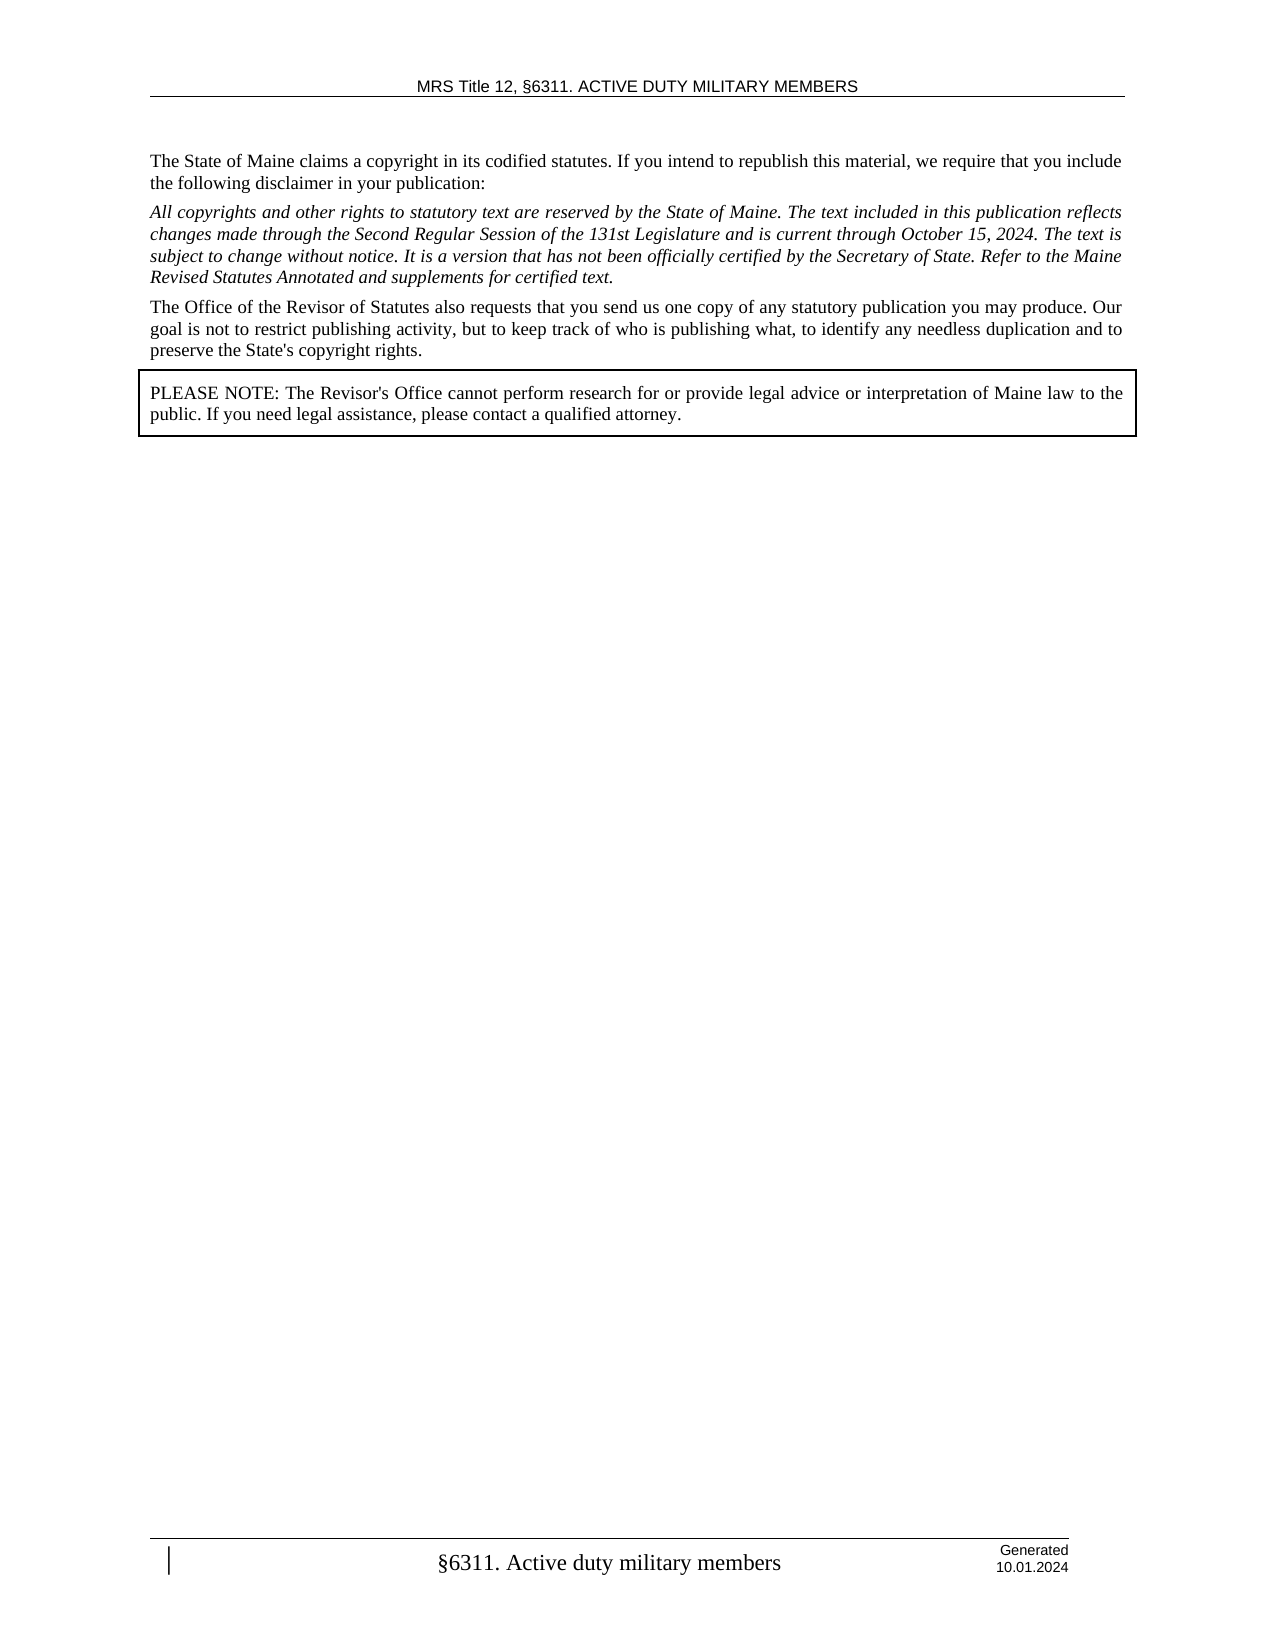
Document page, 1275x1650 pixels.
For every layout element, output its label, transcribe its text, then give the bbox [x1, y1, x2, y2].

text PLEASE NOTE: The Revisor's Office cannot perform research for or provide legal advice or interpretation of Maine law to the public. If you need legal assistance, please contact a qualified attorney. [140, 371, 1135, 435]
text The Office of the Revisor of Statutes also requests that you send us one copy of any statutory publication you may produce. Our goal is not to restrict publishing activity, but to keep track of who is publishing what, to identify any needless duplication and to preserve the State's copyright rights. [150, 296, 1125, 361]
text The State of Maine claims a copyright in its codified statutes. If you intend to republish this material, we require that you include the following disclaimer in your publication: [150, 150, 1125, 193]
text All copyrights and other rights to statutory text are reserved by the State of Maine. The text included in this publication reflects changes made through the Second Regular Session of the 131st Legislature and is current through October 15, 2024 . The text is subject to change without notice. It is a version that has not been officially certified by the Secretary of State. Refer to the Maine Revised Statutes Annotated and supplements for certified text. [150, 201, 1125, 288]
